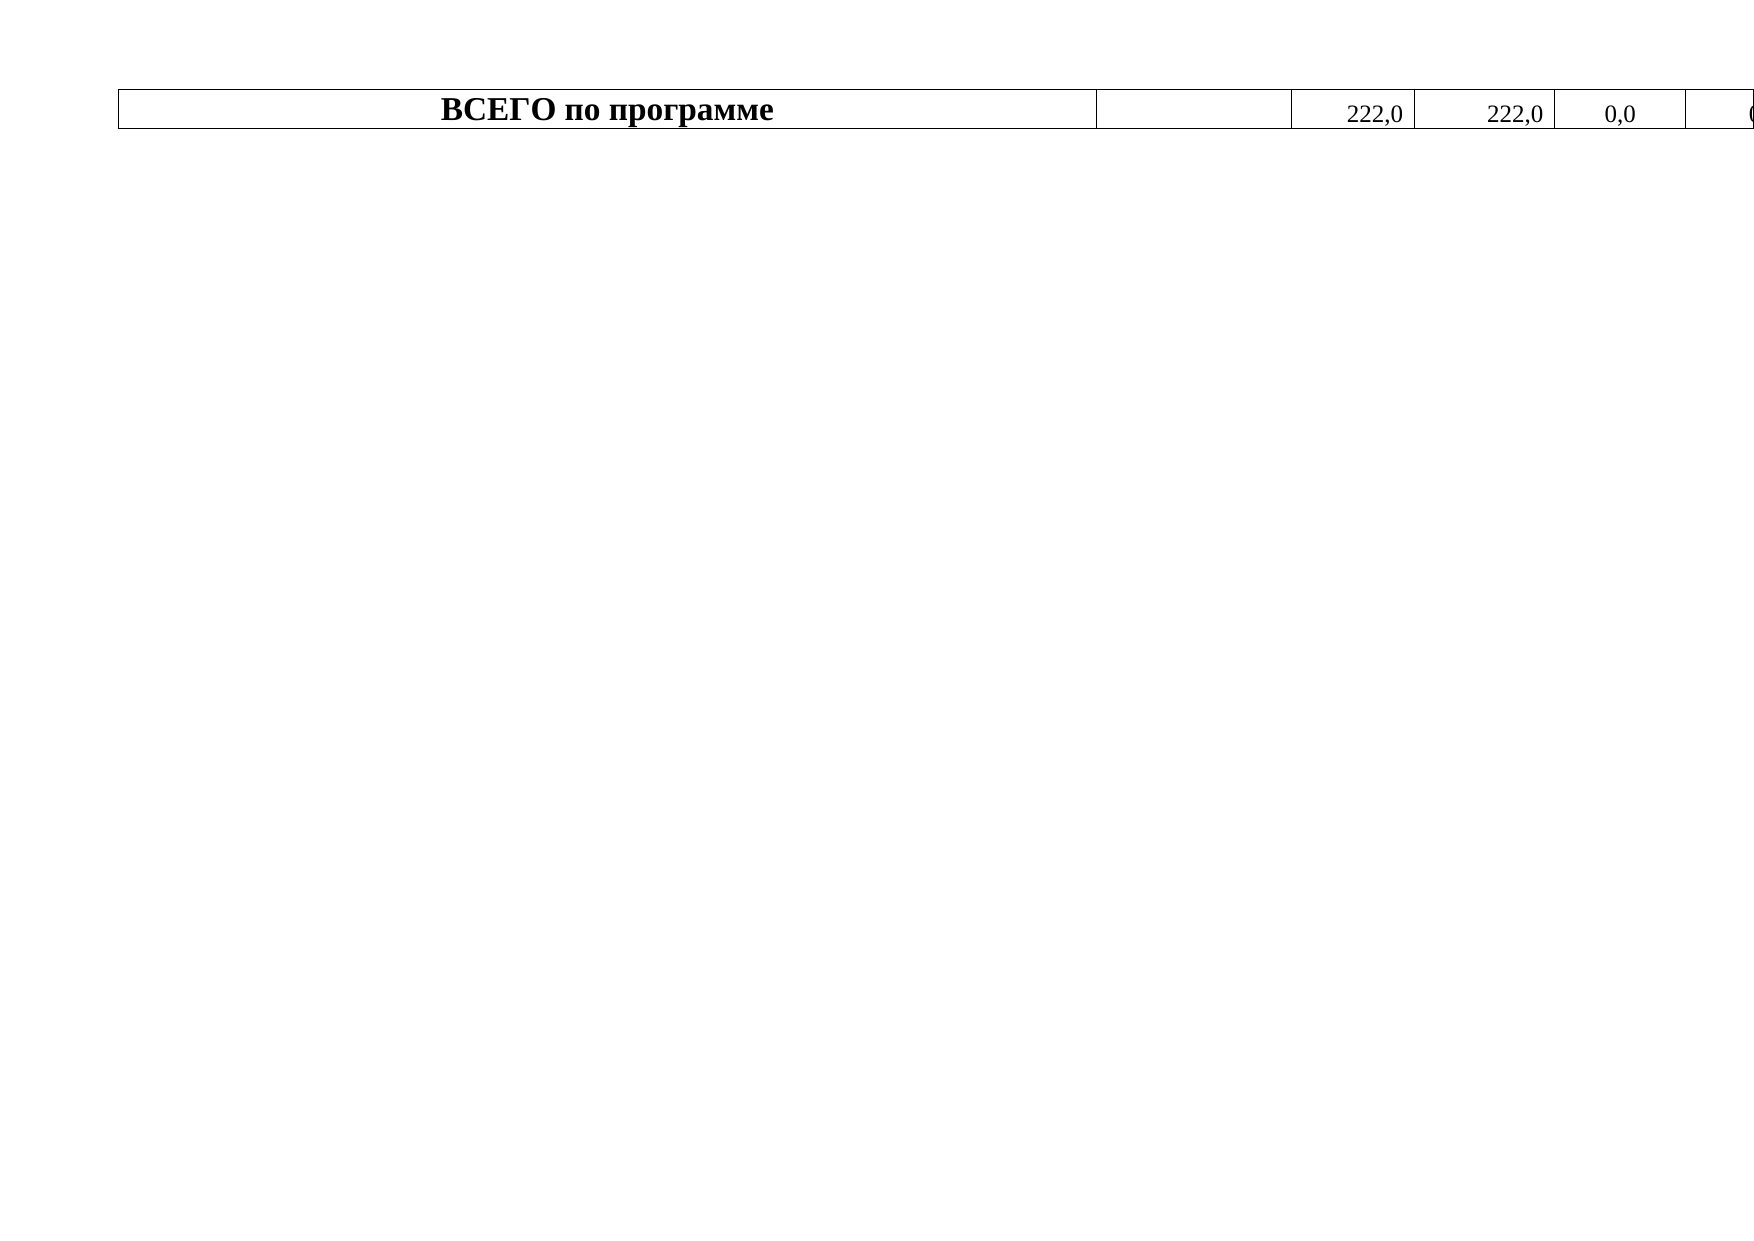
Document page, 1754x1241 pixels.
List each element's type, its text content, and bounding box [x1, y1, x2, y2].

table_cell 0,0 [1555, 90, 1685, 128]
table_cell 222,0 [1415, 90, 1554, 128]
table_cell 0,0 [1686, 90, 1753, 128]
table_cell [1097, 90, 1291, 128]
table_cell 222,0 [1292, 90, 1414, 128]
table_cell ВСЕГО по программе [119, 90, 1096, 128]
